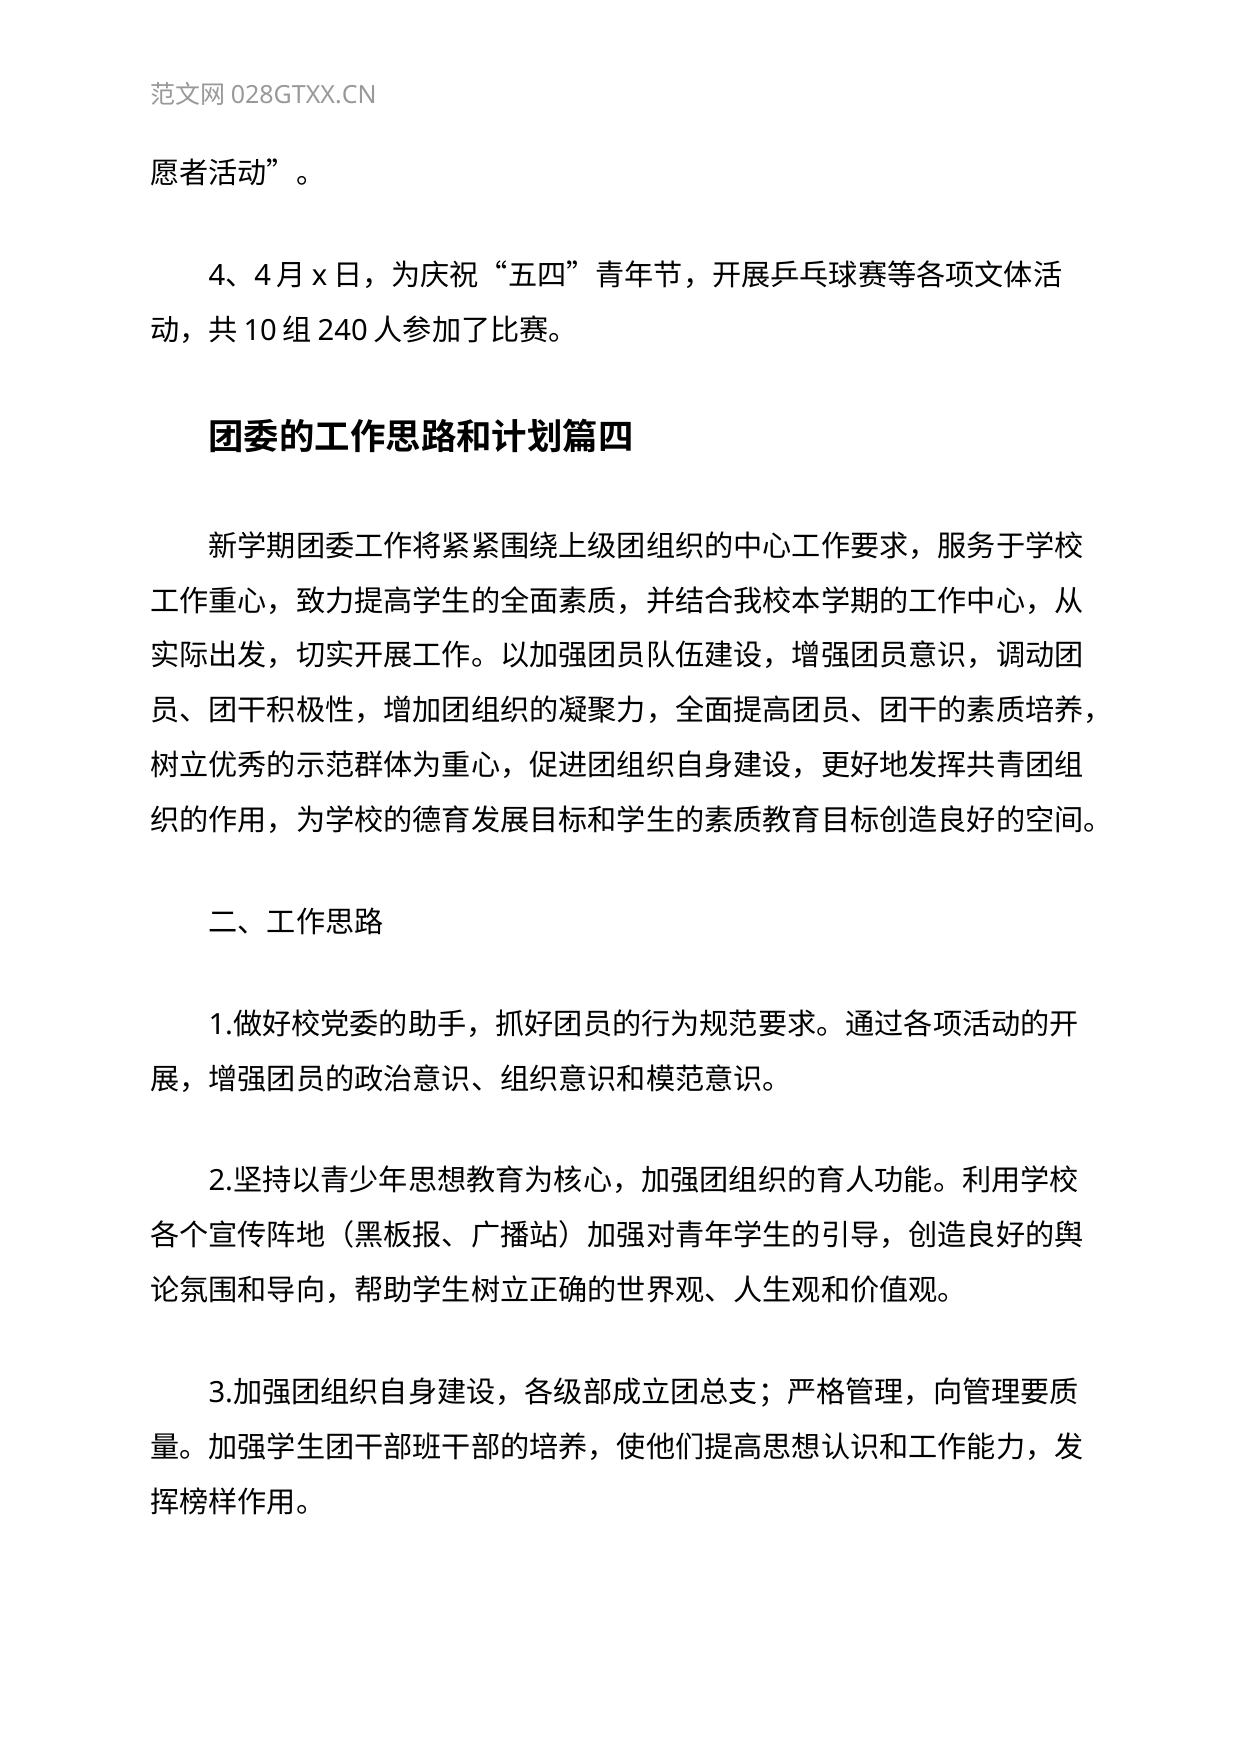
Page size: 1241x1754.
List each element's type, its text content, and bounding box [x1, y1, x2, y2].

text 2.坚持以青少年思想教育为核心，加强团组织的育人功能。利用学校各个宣传阵地（黑板报、广播站）加强对青年学生的引导，创造良好的舆论氛围和导向，帮助学生树立正确的世界观、人生观和价值观。 [150, 1157, 1090, 1309]
text 3.加强团组织自身建设，各级部成立团总支；严格管理，向管理要质量。加强学生团干部班干部的培养，使他们提高思想认识和工作能力，发挥榜样作用。 [150, 1369, 1090, 1521]
text 1.做好校党委的助手，抓好团员的行为规范要求。通过各项活动的开展，增强团员的政治意识、组织意识和模范意识。 [150, 1000, 1090, 1097]
text 团委的工作思路和计划篇四 [150, 409, 1090, 460]
text 4、4月x日，为庆祝“五四”青年节，开展乒乓球赛等各项文体活动，共10组240人参加了比赛。 [150, 252, 1090, 349]
text 二、工作思路 [150, 898, 1090, 941]
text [150, 150, 1090, 192]
text 新学期团委工作将紧紧围绕上级团组织的中心工作要求，服务于学校工作重心，致力提高学生的全面素质，并结合我校本学期的工作中心，从实际出发，切实开展工作。以加强团员队伍建设，增强团员意识，调动团员、团干积极性，增加团组织的凝聚力，全面提高团员、团干的素质培养，树立优秀的示范群体为重心，促进团组织自身建设，更好地发挥共青团组织的作用，为学校的德育发展目标和学生的素质教育目标创造良好的空间。 [150, 522, 1090, 839]
